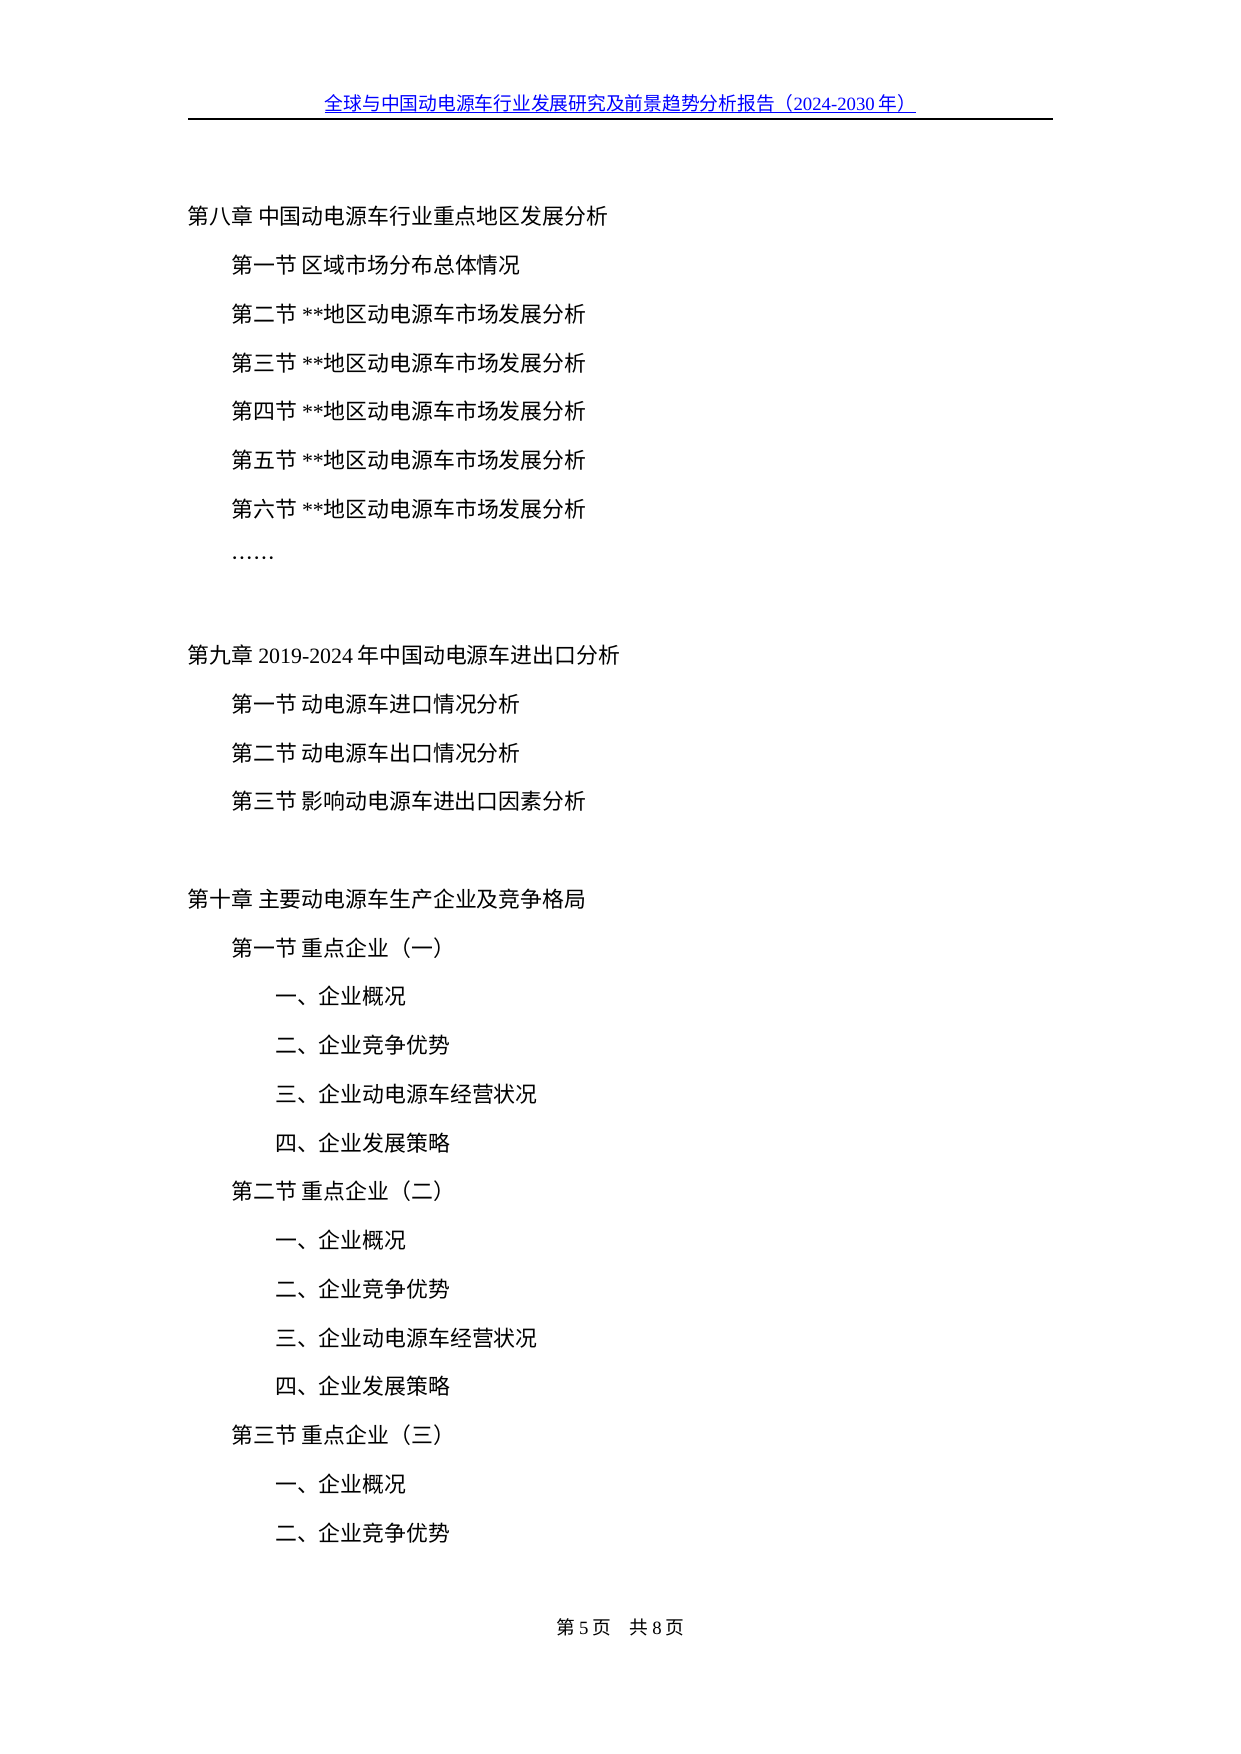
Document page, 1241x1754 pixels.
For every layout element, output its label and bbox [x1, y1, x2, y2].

text [187, 150, 1053, 1548]
